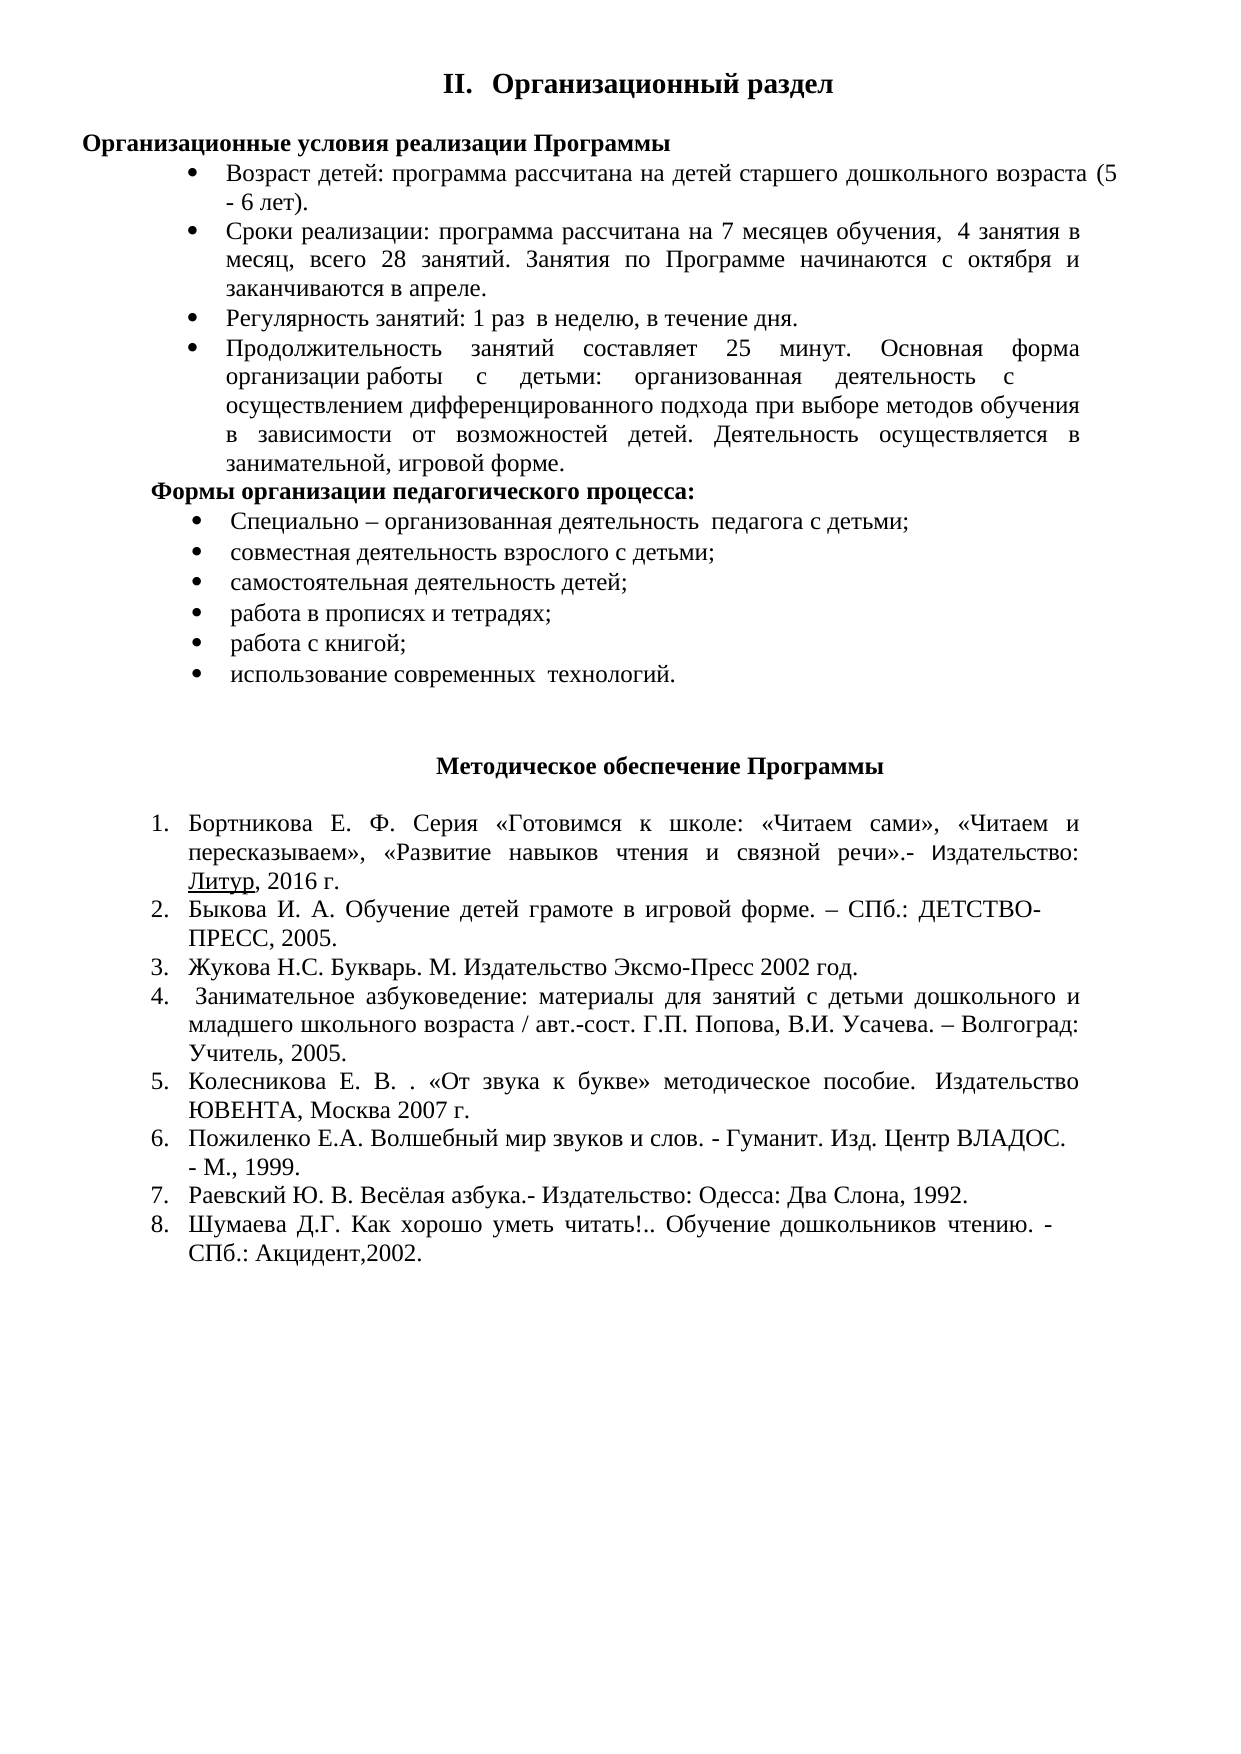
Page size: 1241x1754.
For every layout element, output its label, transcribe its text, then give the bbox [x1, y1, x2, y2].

list Быкова И. А. Обучение детей грамоте в игровой форме. – СПб.: ДЕТСТВО-ПРЕСС, 2005. [151, 895, 1042, 952]
list Раевский Ю. В. Весёлая азбука.- Издательство: Одесса: Два Слона, 1992. [150, 1181, 1122, 1209]
list Бортникова Е. Ф. Серия «Готовимся к школе: «Читаем сами», «Читаем и пересказываем», «Развитие навыков чтения и связной речи».- Издательство: Литур, 2016 г. [151, 808, 1079, 895]
text Формы организации педагогического процесса: [151, 476, 1122, 505]
list Возраст детей: программа рассчитана на детей старшего дошкольного возраста (5 [188, 157, 1122, 188]
list Продолжительность занятий составляет 25 минут. Основная форма организации работы с детьми: организованная деятельность с осуществлением дифференцированного подхода при выборе методов обучения в зависимости от возможностей детей. Деятельность осуществляется в занимательной, игровой форме. [188, 333, 1080, 476]
text - 6 лет). [226, 188, 1122, 216]
list Пожиленко Е.А. Волшебный мир звуков и слов. - Гуманит. Изд. Центр ВЛАДОС. - М., 1999. [151, 1124, 1080, 1181]
list Регулярность занятий: 1 раз в неделю, в течение дня. [188, 302, 1122, 333]
list Жукова Н.С. Букварь. М. Издательство Эксмо-Пресс 2002 год. [150, 952, 1122, 981]
list Колесникова Е. В. . «От звука к букве» методическое пособие. Издательство ЮВЕНТА, Москва 2007 г. [151, 1067, 1079, 1124]
list работа в прописях и тетрадях; [192, 597, 1122, 627]
list Методическое обеспечение Программы [436, 751, 1122, 780]
list использование современных технологий. [192, 658, 1122, 688]
list Шумаева Д.Г. Как хорошо уметь читать!.. Обучение дошкольников чтению. - СПб.: Акцидент,2002. [151, 1209, 1080, 1267]
list совместная деятельность взрослого с детьми; [192, 536, 1122, 566]
list работа с книгой; [192, 627, 1122, 658]
list Организационный раздел [443, 67, 1122, 100]
list Сроки реализации: программа рассчитана на 7 месяцев обучения, 4 занятия в месяц, всего 28 занятий. Занятия по Программе начинаются с октября и заканчиваются в апреле. [188, 217, 1080, 302]
list самостоятельная деятельность детей; [192, 566, 1122, 597]
list Организационные условия реализации Программы [44, 129, 1122, 157]
list Занимательное азбуковедение: материалы для занятий с детьми дошкольного и младшего школьного возраста / авт.-сост. Г.П. Попова, В.И. Усачева. – Волгоград: Учитель, 2005. [151, 981, 1080, 1067]
list Специально – организованная деятельность педагога с детьми; [192, 505, 1122, 536]
